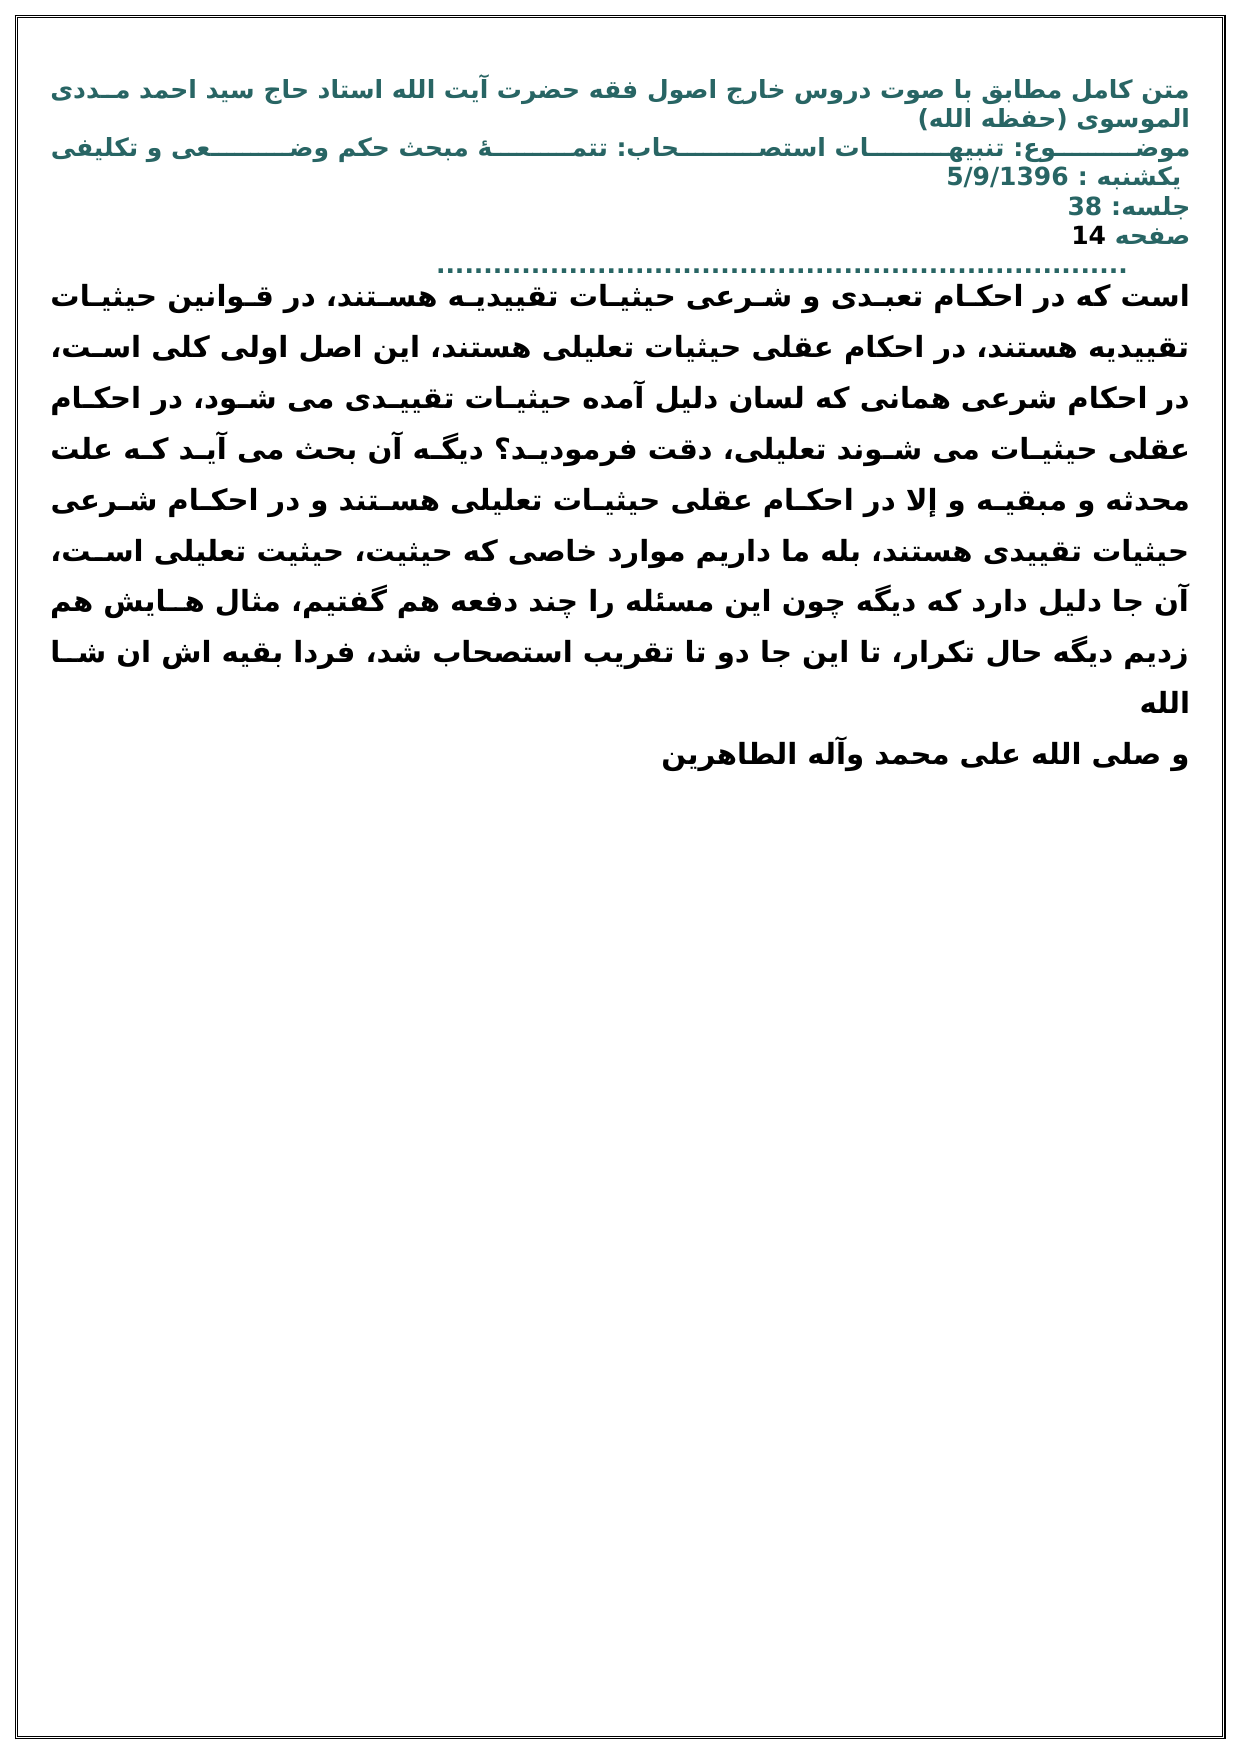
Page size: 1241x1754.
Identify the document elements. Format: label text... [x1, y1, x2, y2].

text و صلی الله علی محمد وآله الطاهرین [50, 738, 1190, 772]
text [50, 279, 1190, 721]
